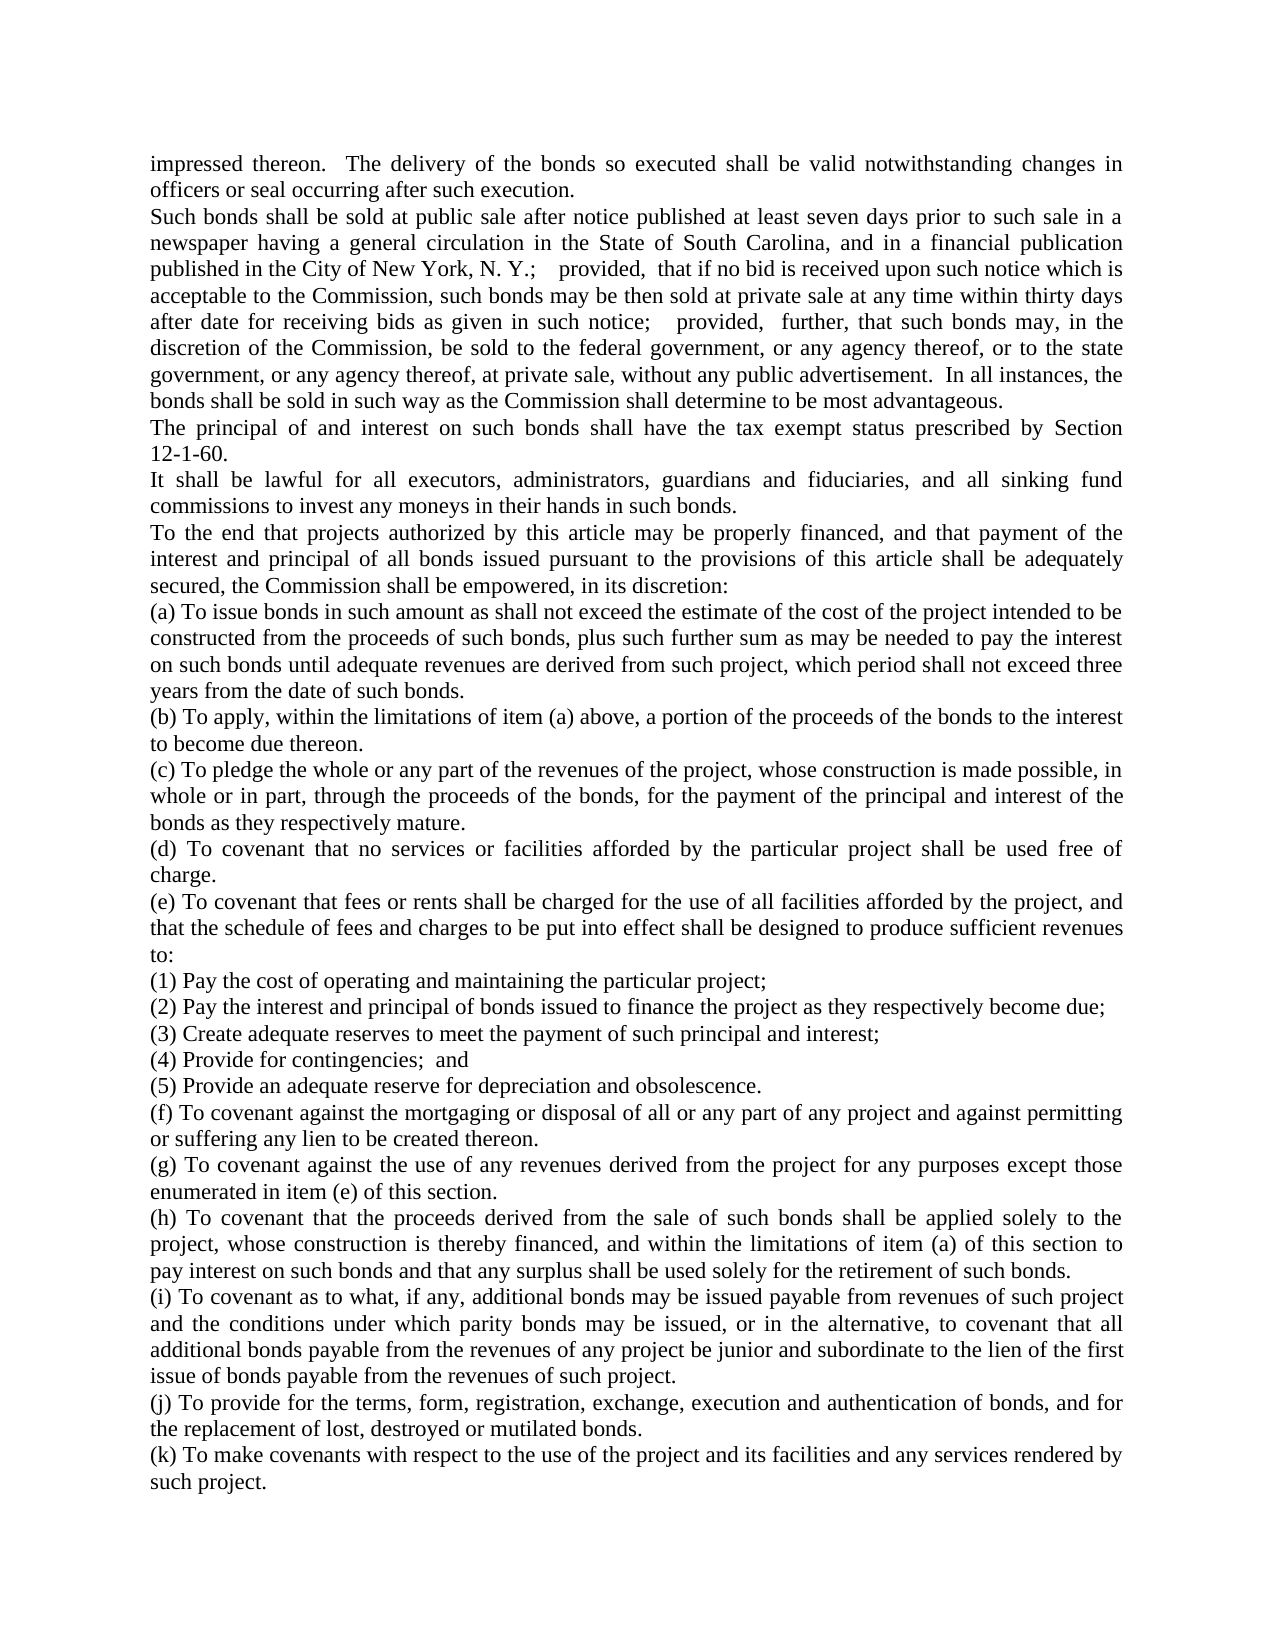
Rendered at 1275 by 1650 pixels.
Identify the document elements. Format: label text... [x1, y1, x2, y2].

text The principal of and interest on such bonds shall have the tax exempt status prescribed by Section 12-1-60. [150, 413, 1125, 466]
text (d) To covenant that no services or facilities afforded by the particular project shall be used free of charge. [150, 835, 1125, 888]
text (b) To apply, within the limitations of item (a) above, a portion of the proceeds of the bonds to the interest to become due thereon. [150, 703, 1125, 756]
text (e) To covenant that fees or rents shall be charged for the use of all facilities afforded by the project, and that the schedule of fees and charges to be put into effect shall be designed to produce sufficient revenues to: [150, 888, 1125, 967]
text (1) Pay the cost of operating and maintaining the particular project; [150, 967, 1125, 993]
text (2) Pay the interest and principal of bonds issued to finance the project as they respectively become due; [150, 993, 1125, 1020]
text (f) To covenant against the mortgaging or disposal of all or any part of any project and against permitting or suffering any lien to be created thereon. [150, 1099, 1125, 1151]
text (c) To pledge the whole or any part of the revenues of the project, whose construction is made possible, in whole or in part, through the proceeds of the bonds, for the payment of the principal and interest of the bonds as they respectively mature. [150, 756, 1125, 835]
text (4) Provide for contingencies; and [150, 1046, 1125, 1072]
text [150, 150, 1125, 203]
text (5) Provide an adequate reserve for depreciation and obsolescence. [150, 1072, 1125, 1099]
text (3) Create adequate reserves to meet the payment of such principal and interest; [150, 1020, 1125, 1046]
text (g) To covenant against the use of any revenues derived from the project for any purposes except those enumerated in item (e) of this section. [150, 1151, 1125, 1204]
text (h) To covenant that the proceeds derived from the sale of such bonds shall be applied solely to the project, whose construction is thereby financed, and within the limitations of item (a) of this section to pay interest on such bonds and that any surplus shall be used solely for the retirement of such bonds. [150, 1204, 1125, 1283]
text (k) To make covenants with respect to the use of the project and its facilities and any services rendered by such project. [150, 1441, 1125, 1494]
text To the end that projects authorized by this article may be properly financed, and that payment of the interest and principal of all bonds issued pursuant to the provisions of this article shall be adequately secured, the Commission shall be empowered, in its discretion: [150, 519, 1125, 598]
text (a) To issue bonds in such amount as shall not exceed the estimate of the cost of the project intended to be constructed from the proceeds of such bonds, plus such further sum as may be needed to pay the interest on such bonds until adequate revenues are derived from such project, which period shall not exceed three years from the date of such bonds. [150, 598, 1125, 703]
text (j) To provide for the terms, form, registration, exchange, execution and authentication of bonds, and for the replacement of lost, destroyed or mutilated bonds. [150, 1389, 1125, 1441]
text Such bonds shall be sold at public sale after notice published at least seven days prior to such sale in a newspaper having a general circulation in the State of South Carolina, and in a financial publication published in the City of New York, N. Y.; provided, that if no bid is received upon such notice which is acceptable to the Commission, such bonds may be then sold at private sale at any time within thirty days after date for receiving bids as given in such notice; provided, further, that such bonds may, in the discretion of the Commission, be sold to the federal government, or any agency thereof, or to the state government, or any agency thereof, at private sale, without any public advertisement. In all instances, the bonds shall be sold in such way as the Commission shall determine to be most advantageous. [150, 203, 1125, 413]
text (i) To covenant as to what, if any, additional bonds may be issued payable from revenues of such project and the conditions under which parity bonds may be issued, or in the alternative, to covenant that all additional bonds payable from the revenues of any project be junior and subordinate to the lien of the first issue of bonds payable from the revenues of such project. [150, 1283, 1125, 1389]
text It shall be lawful for all executors, administrators, guardians and fiduciaries, and all sinking fund commissions to invest any moneys in their hands in such bonds. [150, 466, 1125, 519]
